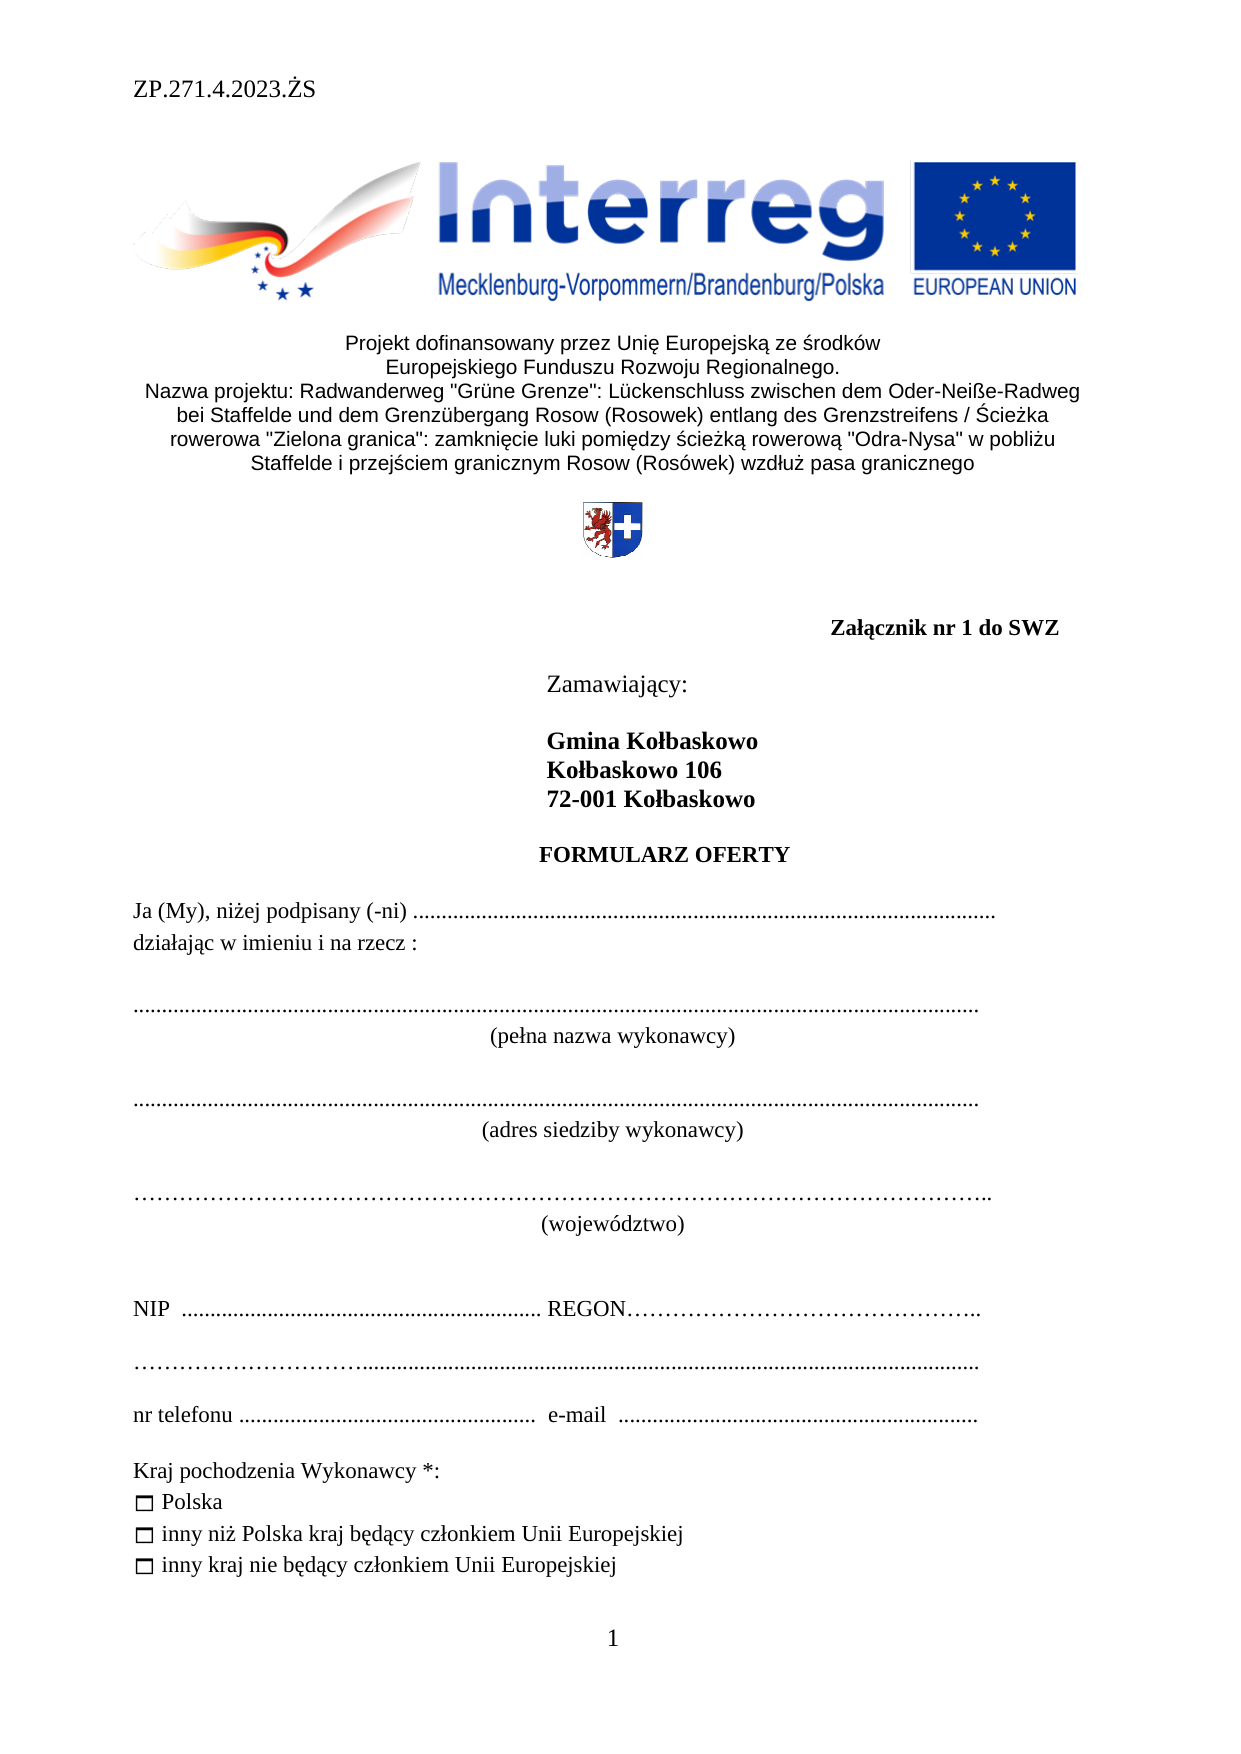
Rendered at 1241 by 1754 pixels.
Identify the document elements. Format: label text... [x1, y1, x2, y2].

subtitle Załącznik nr 1 do SWZ [207, 614, 1093, 640]
subtitle FORMULARZ OFERTY [207, 841, 1093, 868]
text (adres siedziby wykonawcy) [133, 1113, 1093, 1144]
text ………………………………………………………………………………………………….. [133, 1175, 1093, 1206]
picture [132, 160, 1078, 302]
text działając w imieniu i na rzecz : [133, 925, 1093, 956]
text Ja (My), niżej podpisany (-ni) ...................................................................................................... [133, 894, 1093, 925]
text NIP ............................................................... REGON……………………………………….. [133, 1295, 1093, 1322]
text Gmina Kołbaskowo [133, 726, 1093, 755]
text (pełna nazwa wykonawcy) [133, 1019, 1093, 1050]
text .................................................................................................................................................... [133, 988, 1093, 1019]
text 72-001 Kołbaskowo [133, 784, 1093, 812]
text Zamawiający: [133, 669, 1093, 697]
text Polska [133, 1485, 1093, 1516]
text Kołbaskowo 106 [133, 755, 1093, 784]
text inny niż Polska kraj będący członkiem Unii Europejskiej [133, 1516, 1093, 1547]
text Kraj pochodzenia Wykonawcy *: [133, 1453, 1093, 1485]
text …………………………............................................................................................................ [133, 1348, 1093, 1374]
text .................................................................................................................................................... [133, 1081, 1093, 1113]
text nr telefonu .................................................... e-mail ............................................................... [133, 1401, 1093, 1427]
text inny kraj nie będący członkiem Unii Europejskiej [133, 1547, 1093, 1578]
text (województwo) [133, 1206, 1093, 1238]
